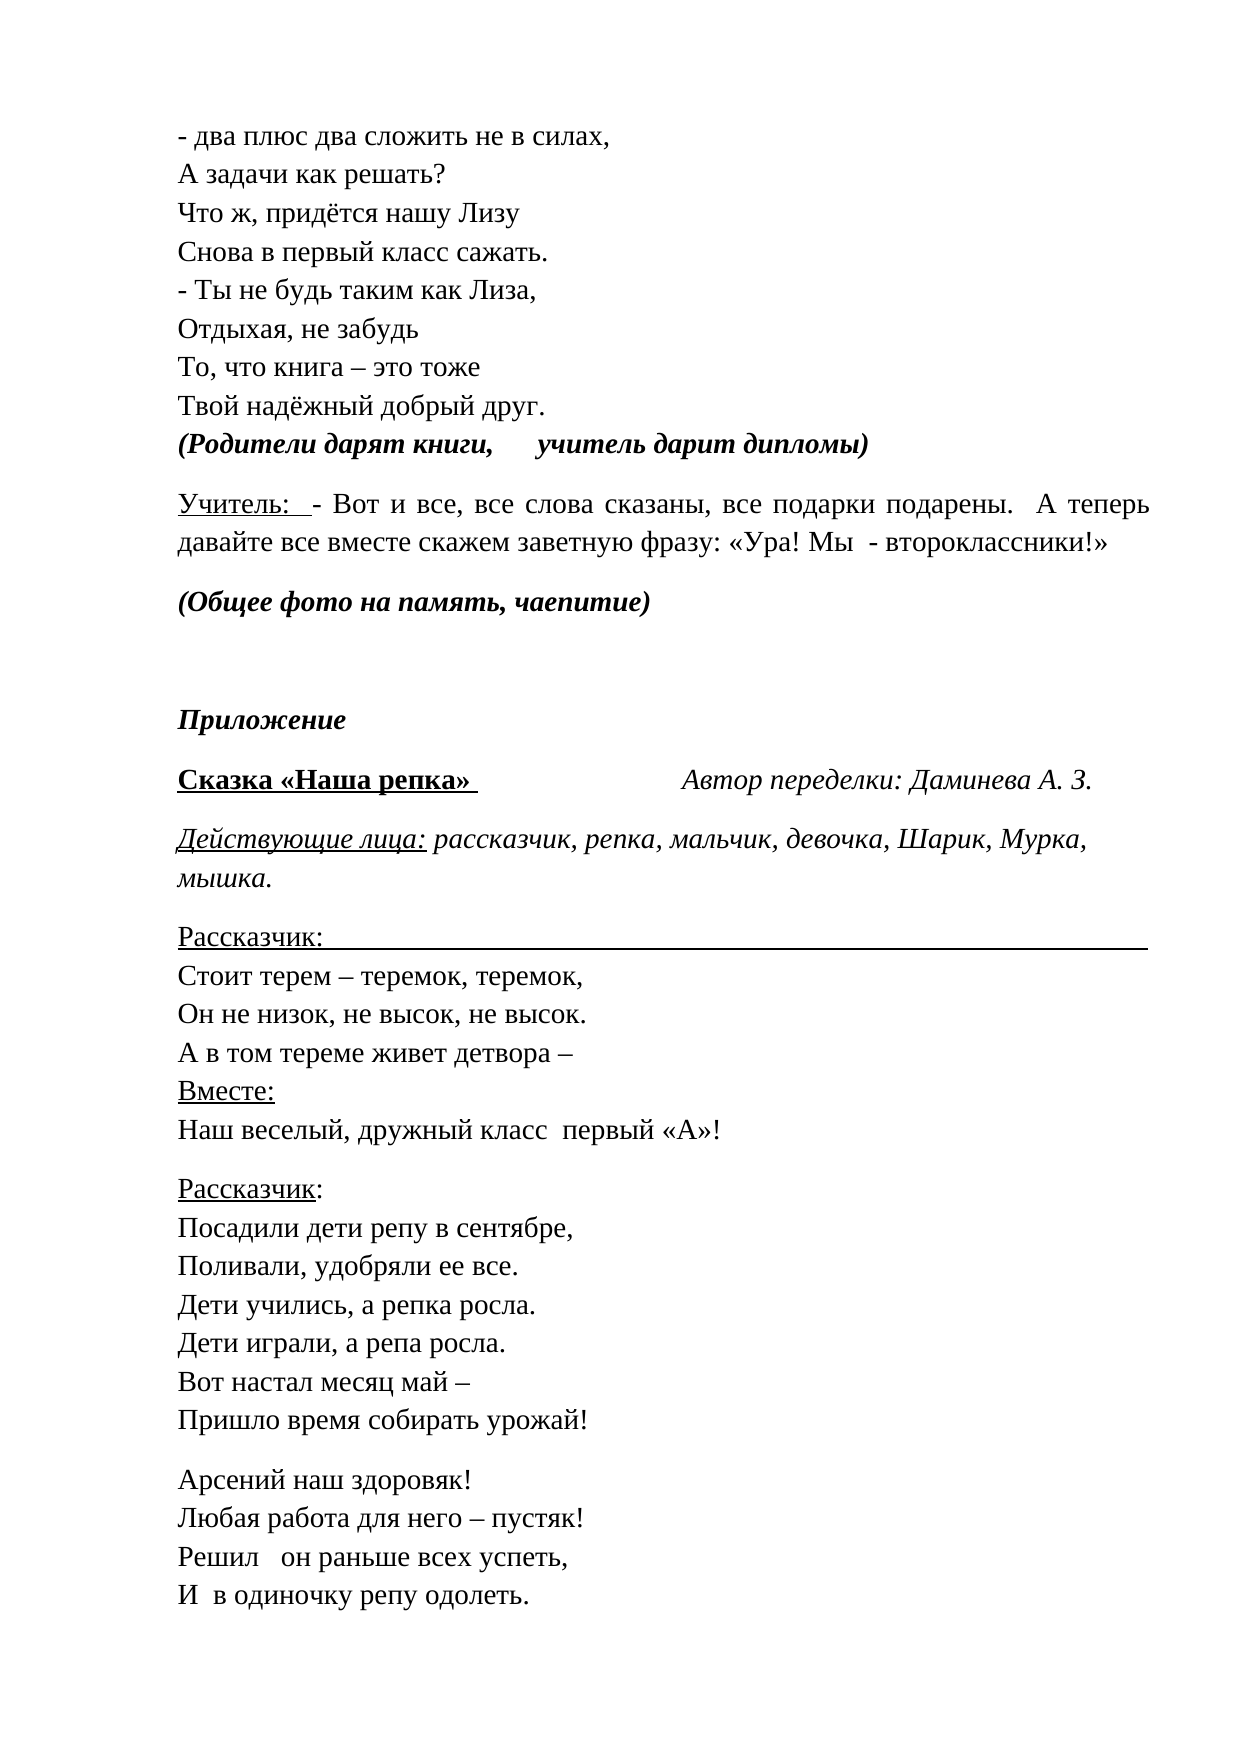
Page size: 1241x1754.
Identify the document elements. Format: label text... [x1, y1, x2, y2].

text (Общее фото на память, чаепитие) [177, 584, 1152, 617]
text Рассказчик: Стоит терем – теремок, теремок, Он не низок, не высок, не высок. А в том тереме живет детвора – Вместе: Наш веселый, дружный класс первый «А»! [177, 919, 1152, 1145]
text Арсений наш здоровяк! Любая работа для него – пустяк! Решил он раньше всех успеть, И в одиночку репу одолеть. [177, 1462, 1152, 1611]
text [177, 118, 1152, 460]
text Приложение [177, 702, 1152, 736]
text Учитель: - Вот и все, все слова сказаны, все подарки подарены. А теперь давайте все вместе скажем заветную фразу: «Ура! Мы - второклассники!» [177, 486, 1152, 558]
text Действующие лица: рассказчик, репка, мальчик, девочка, Шарик, Мурка, мышка. [177, 821, 1152, 893]
text Рассказчик: Посадили дети репу в сентябре, Поливали, удобряли ее все. Дети учились, а репка росла. Дети играли, а репа росла. Вот настал месяц май – Пришло время собирать урожай! [177, 1171, 1152, 1436]
text Сказка «Наша репка» Автор переделки: Даминева А. З. [177, 762, 1152, 795]
